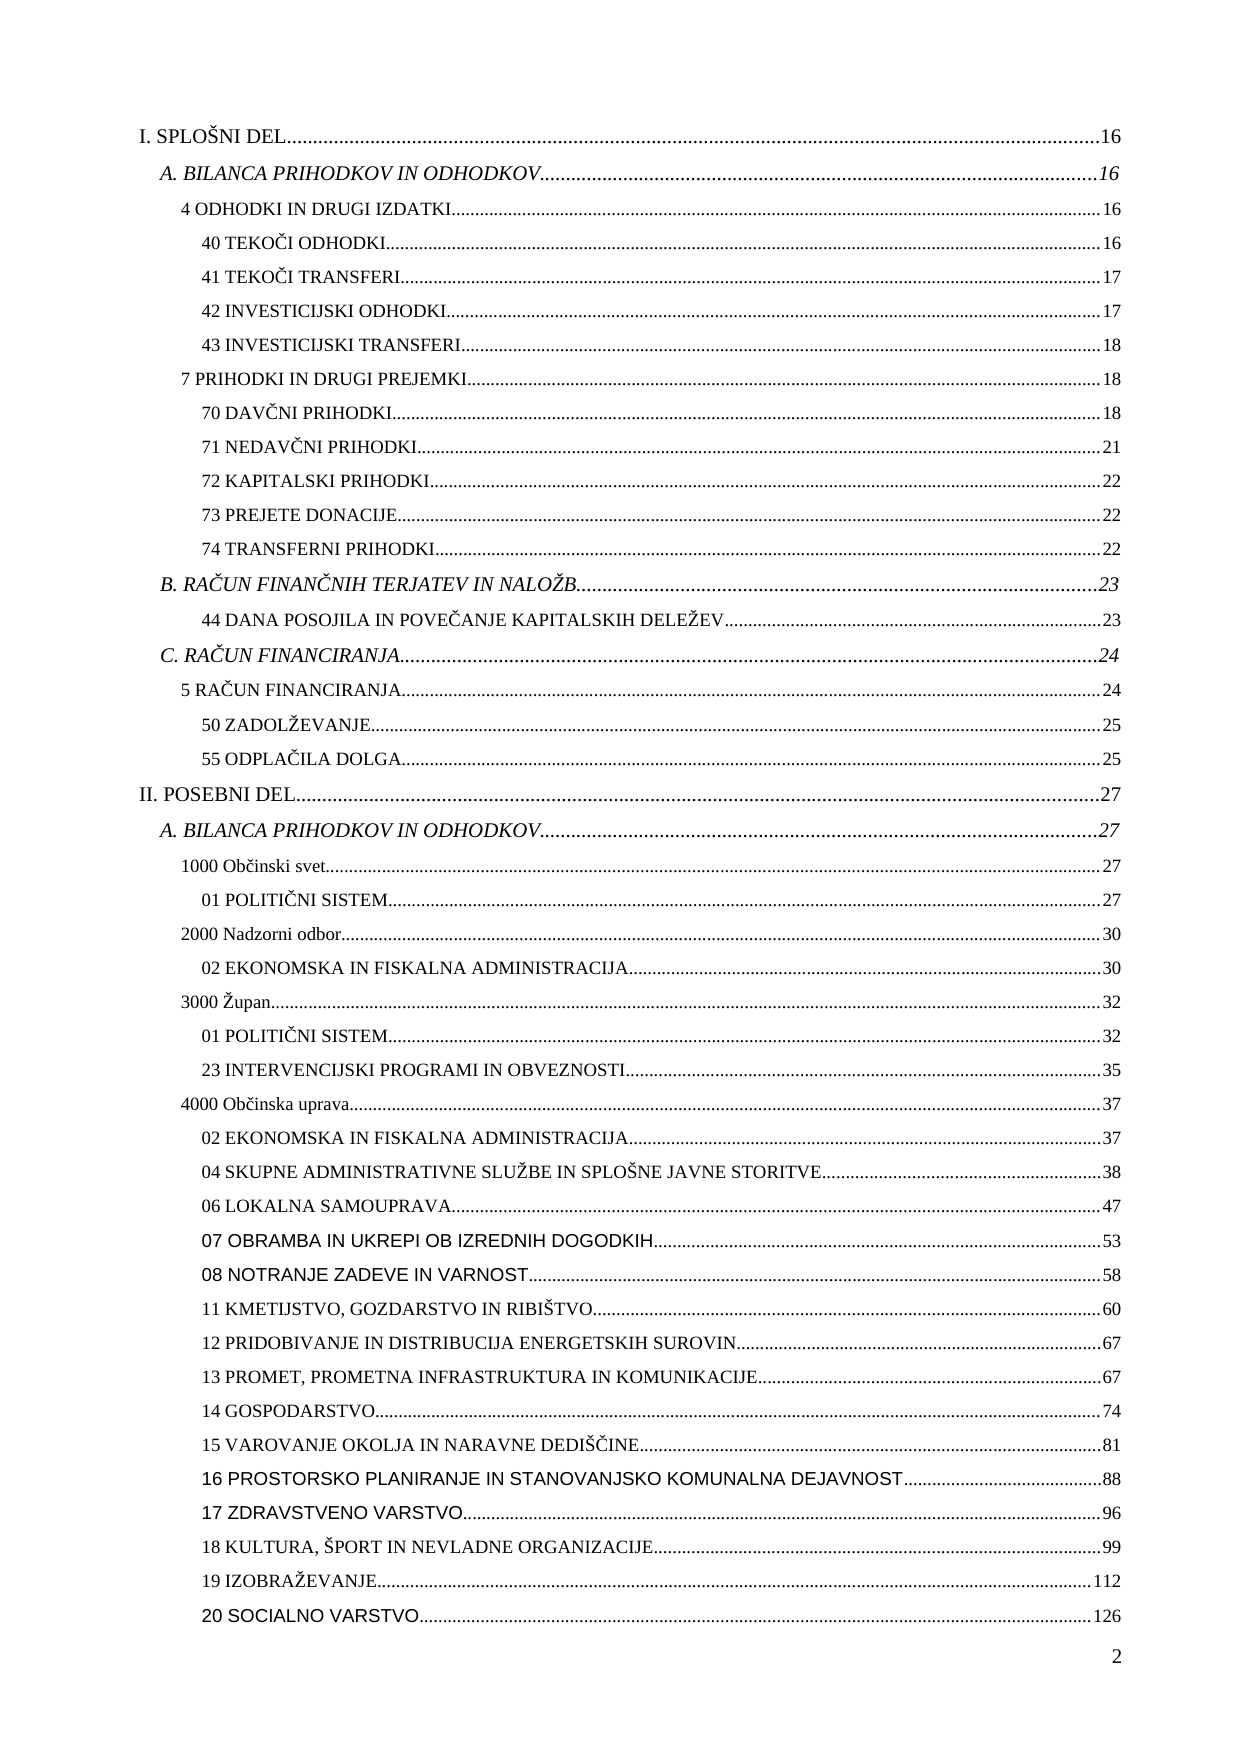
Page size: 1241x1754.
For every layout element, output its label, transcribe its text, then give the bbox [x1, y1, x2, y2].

text 23 INTERVENCIJSKI PROGRAMI IN OBVEZNOSTI 35 [201, 1059, 1122, 1081]
text 50 ZADOLŽEVANJE 25 [201, 713, 1122, 735]
text A. BILANCA PRIHODKOV IN ODHODKOV 27 [160, 818, 1122, 842]
text 72 KAPITALSKI PRIHODKI 22 [201, 470, 1122, 492]
text 7 PRIHODKI IN DRUGI PREJEMKI 18 [181, 368, 1122, 389]
text B. RAČUN FINANČNIH TERJATEV IN NALOŽB 23 [160, 572, 1122, 596]
text 71 NEDAVČNI PRIHODKI 21 [201, 436, 1122, 457]
text 4000 Občinska uprava 37 [181, 1093, 1122, 1115]
text 5 RAČUN FINANCIRANJA 24 [181, 679, 1122, 701]
text 02 EKONOMSKA IN FISKALNA ADMINISTRACIJA 30 [201, 957, 1122, 978]
text 2000 Nadzorni odbor 30 [181, 923, 1122, 944]
text 11 KMETIJSTVO, GOZDARSTVO IN RIBIŠTVO 60 [201, 1298, 1122, 1319]
text II. POSEBNI DEL 27 [139, 782, 1122, 806]
text 42 INVESTICIJSKI ODHODKI 17 [201, 300, 1122, 321]
text 18 KULTURA, ŠPORT IN NEVLADNE ORGANIZACIJE 99 [201, 1536, 1122, 1558]
text 04 SKUPNE ADMINISTRATIVNE SLUŽBE IN SPLOŠNE JAVNE STORITVE 38 [201, 1161, 1122, 1183]
text 44 DANA POSOJILA IN POVEČANJE KAPITALSKIH DELEŽEV 23 [201, 609, 1122, 630]
text 01 POLITIČNI SISTEM 32 [201, 1025, 1122, 1047]
text 07 OBRAMBA IN UKREPI OB IZREDNIH DOGODKIH 53 [201, 1229, 1122, 1251]
text 1000 Občinski svet 27 [181, 855, 1122, 876]
text 12 PRIDOBIVANJE IN DISTRIBUCIJA ENERGETSKIH SUROVIN 67 [201, 1332, 1122, 1353]
text 41 TEKOČI TRANSFERI 17 [201, 266, 1122, 287]
text 40 TEKOČI ODHODKI 16 [201, 232, 1122, 253]
text C. RAČUN FINANCIRANJA 24 [160, 643, 1122, 667]
text I. SPLOŠNI DEL 16 [139, 124, 1122, 148]
text 19 IZOBRAŽEVANJE 112 [201, 1570, 1122, 1592]
text 73 PREJETE DONACIJE 22 [201, 504, 1122, 526]
text 02 EKONOMSKA IN FISKALNA ADMINISTRACIJA 37 [201, 1127, 1122, 1149]
text 14 GOSPODARSTVO 74 [201, 1400, 1122, 1421]
text 20 SOCIALNO VARSTVO 126 [201, 1604, 1122, 1626]
text 01 POLITIČNI SISTEM 27 [201, 889, 1122, 910]
text 74 TRANSFERNI PRIHODKI 22 [201, 538, 1122, 560]
text 43 INVESTICIJSKI TRANSFERI 18 [201, 334, 1122, 355]
text 15 VAROVANJE OKOLJA IN NARAVNE DEDIŠČINE 81 [201, 1434, 1122, 1456]
text 06 LOKALNA SAMOUPRAVA 47 [201, 1195, 1122, 1217]
text 70 DAVČNI PRIHODKI 18 [201, 402, 1122, 423]
text 17 ZDRAVSTVENO VARSTVO 96 [201, 1502, 1122, 1524]
text 16 PROSTORSKO PLANIRANJE IN STANOVANJSKO KOMUNALNA DEJAVNOST 88 [201, 1468, 1122, 1490]
text 08 NOTRANJE ZADEVE IN VARNOST 58 [201, 1263, 1122, 1285]
text A. BILANCA PRIHODKOV IN ODHODKOV 16 [160, 161, 1122, 185]
text 3000 Župan 32 [181, 991, 1122, 1012]
text 4 ODHODKI IN DRUGI IZDATKI 16 [181, 197, 1122, 219]
text 55 ODPLAČILA DOLGA 25 [201, 747, 1122, 769]
text 13 PROMET, PROMETNA INFRASTRUKTURA IN KOMUNIKACIJE 67 [201, 1366, 1122, 1387]
